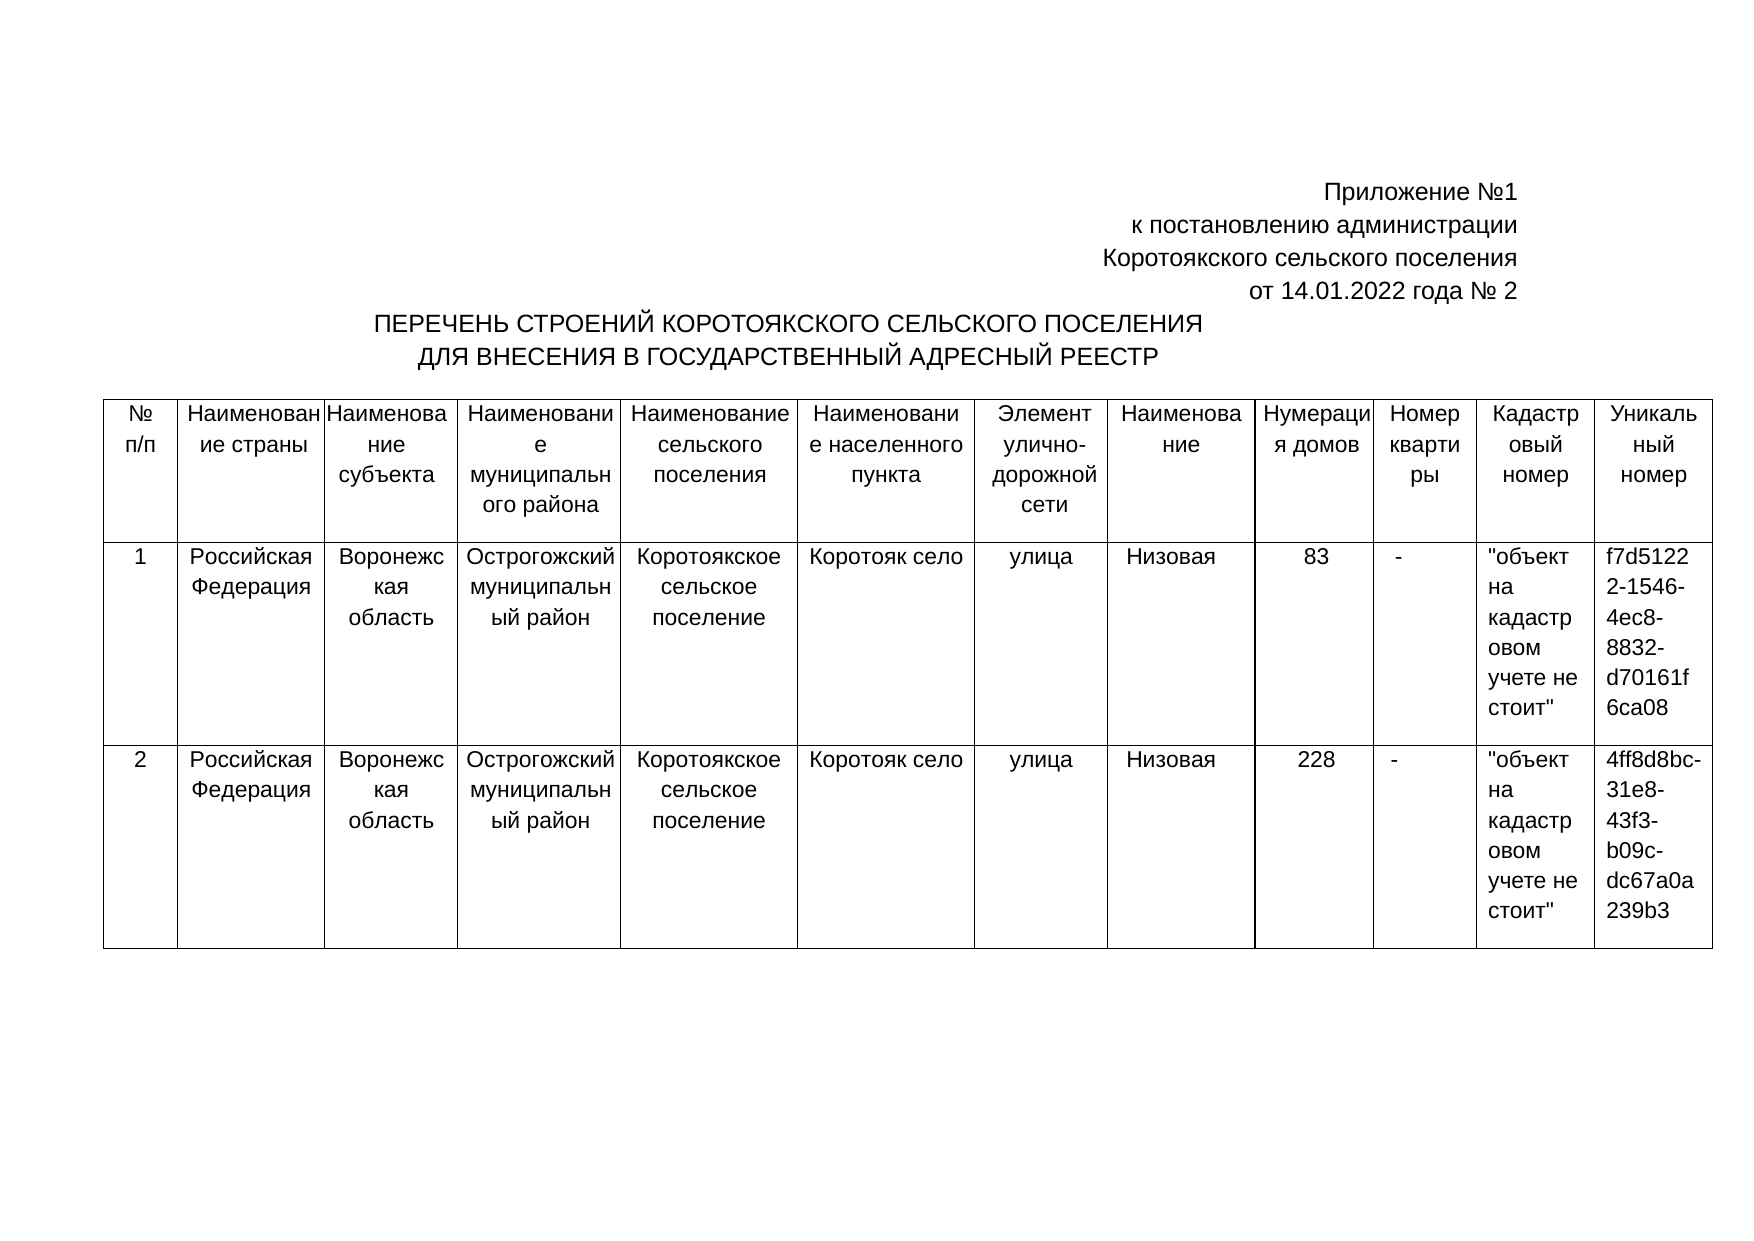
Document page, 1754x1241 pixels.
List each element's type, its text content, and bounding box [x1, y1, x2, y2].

table_cell Российская Федерация [178, 746, 324, 948]
table_cell Воронежская область [325, 543, 457, 745]
table_header Наименование населенного пункта [798, 400, 974, 542]
table_cell Коротоякское сельское поселение [621, 746, 797, 948]
table_cell Коротоякское сельское поселение [621, 543, 797, 745]
table_header Номер квартиры [1374, 400, 1476, 542]
table_cell 2 [104, 746, 177, 948]
text от 14.01.2022 года № 2 [59, 276, 1518, 305]
table_cell Острогожский муниципальный район [458, 746, 620, 948]
text ДЛЯ ВНЕСЕНИЯ В ГОСУДАРСТВЕННЫЙ АДРЕСНЫЙ РЕЕСТР [59, 342, 1518, 371]
text Коротоякского сельского поселения [59, 243, 1518, 272]
table_cell "объект на кадастровом учете не стоит" [1477, 746, 1594, 948]
table_cell Острогожский муниципальный район [458, 543, 620, 745]
table_cell f7d51222-1546-4ec8-8832-d70161f6ca08 [1595, 543, 1712, 745]
table_header Наименование муниципального района [458, 400, 620, 542]
table_cell Низовая [1108, 746, 1254, 948]
table_cell Коротояк село [798, 543, 974, 745]
table_cell 4ff8d8bc-31e8-43f3-b09c-dc67a0a239b3 [1595, 746, 1712, 948]
table_cell Коротояк село [798, 746, 974, 948]
table_cell "объект на кадастровом учете не стоит" [1477, 543, 1594, 745]
table_header Нумерация домов [1256, 400, 1373, 542]
table_header Наименование субъекта [325, 400, 457, 542]
table_header Кадастровый номер [1477, 400, 1594, 542]
table_cell 1 [104, 543, 177, 745]
table_header Наименование страны [178, 400, 324, 542]
table_cell улица [975, 543, 1107, 745]
text Приложение №1 [59, 177, 1518, 206]
table_cell улица [975, 746, 1107, 948]
table_cell Российская Федерация [178, 543, 324, 745]
table_cell - [1374, 746, 1476, 948]
table_header № п/п [104, 400, 177, 542]
text к постановлению администрации [59, 210, 1518, 239]
table_cell Низовая [1108, 543, 1254, 745]
table_header Элемент улично-дорожной сети [975, 400, 1107, 542]
table_cell Воронежская область [325, 746, 457, 948]
table_cell - [1374, 543, 1476, 745]
table_header Наименование [1108, 400, 1254, 542]
table_cell 228 [1256, 746, 1373, 948]
table_header Уникальный номер [1595, 400, 1712, 542]
text ПЕРЕЧЕНЬ СТРОЕНИЙ КОРОТОЯКСКОГО СЕЛЬСКОГО ПОСЕЛЕНИЯ [59, 309, 1518, 338]
table_cell 83 [1256, 543, 1373, 745]
table_header Наименование сельского поселения [621, 400, 797, 542]
